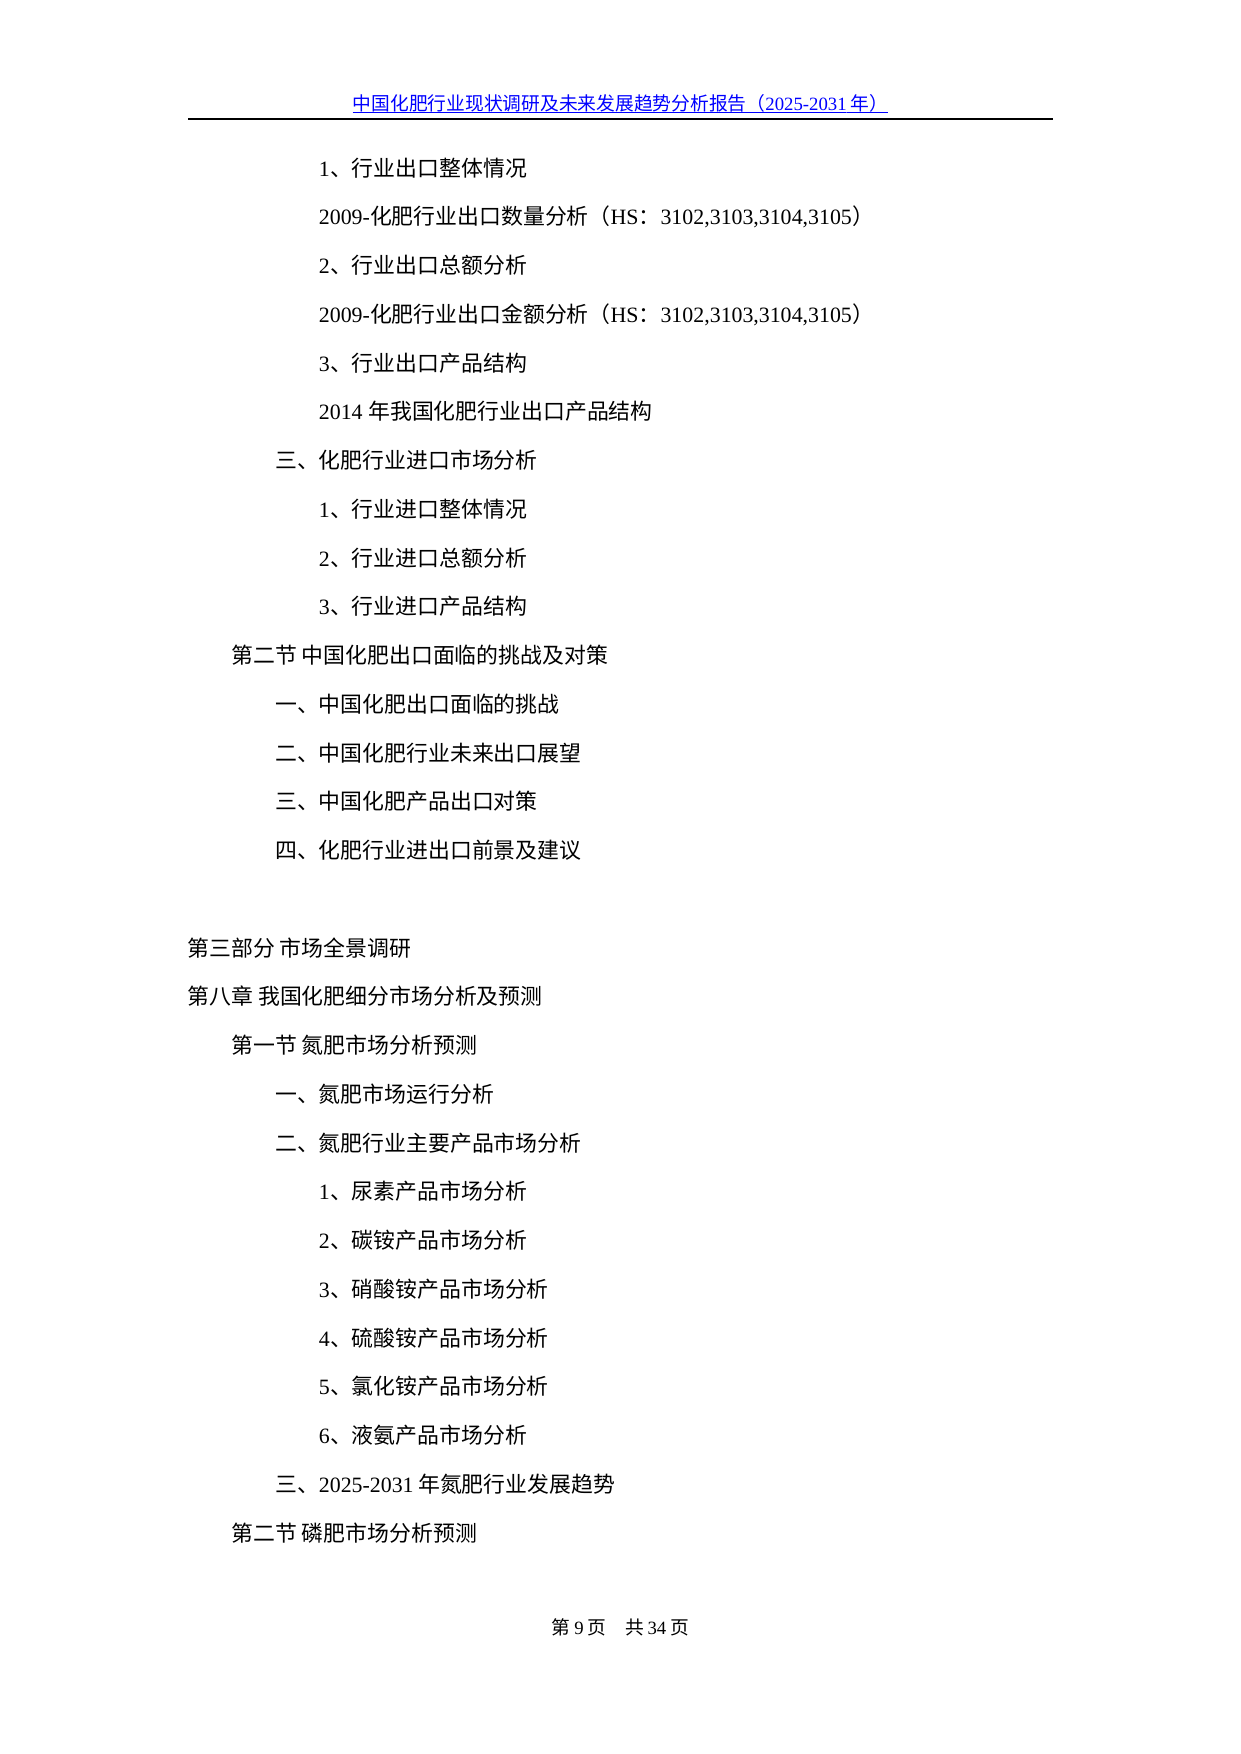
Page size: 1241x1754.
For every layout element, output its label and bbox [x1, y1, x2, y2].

text [187, 150, 1053, 1548]
